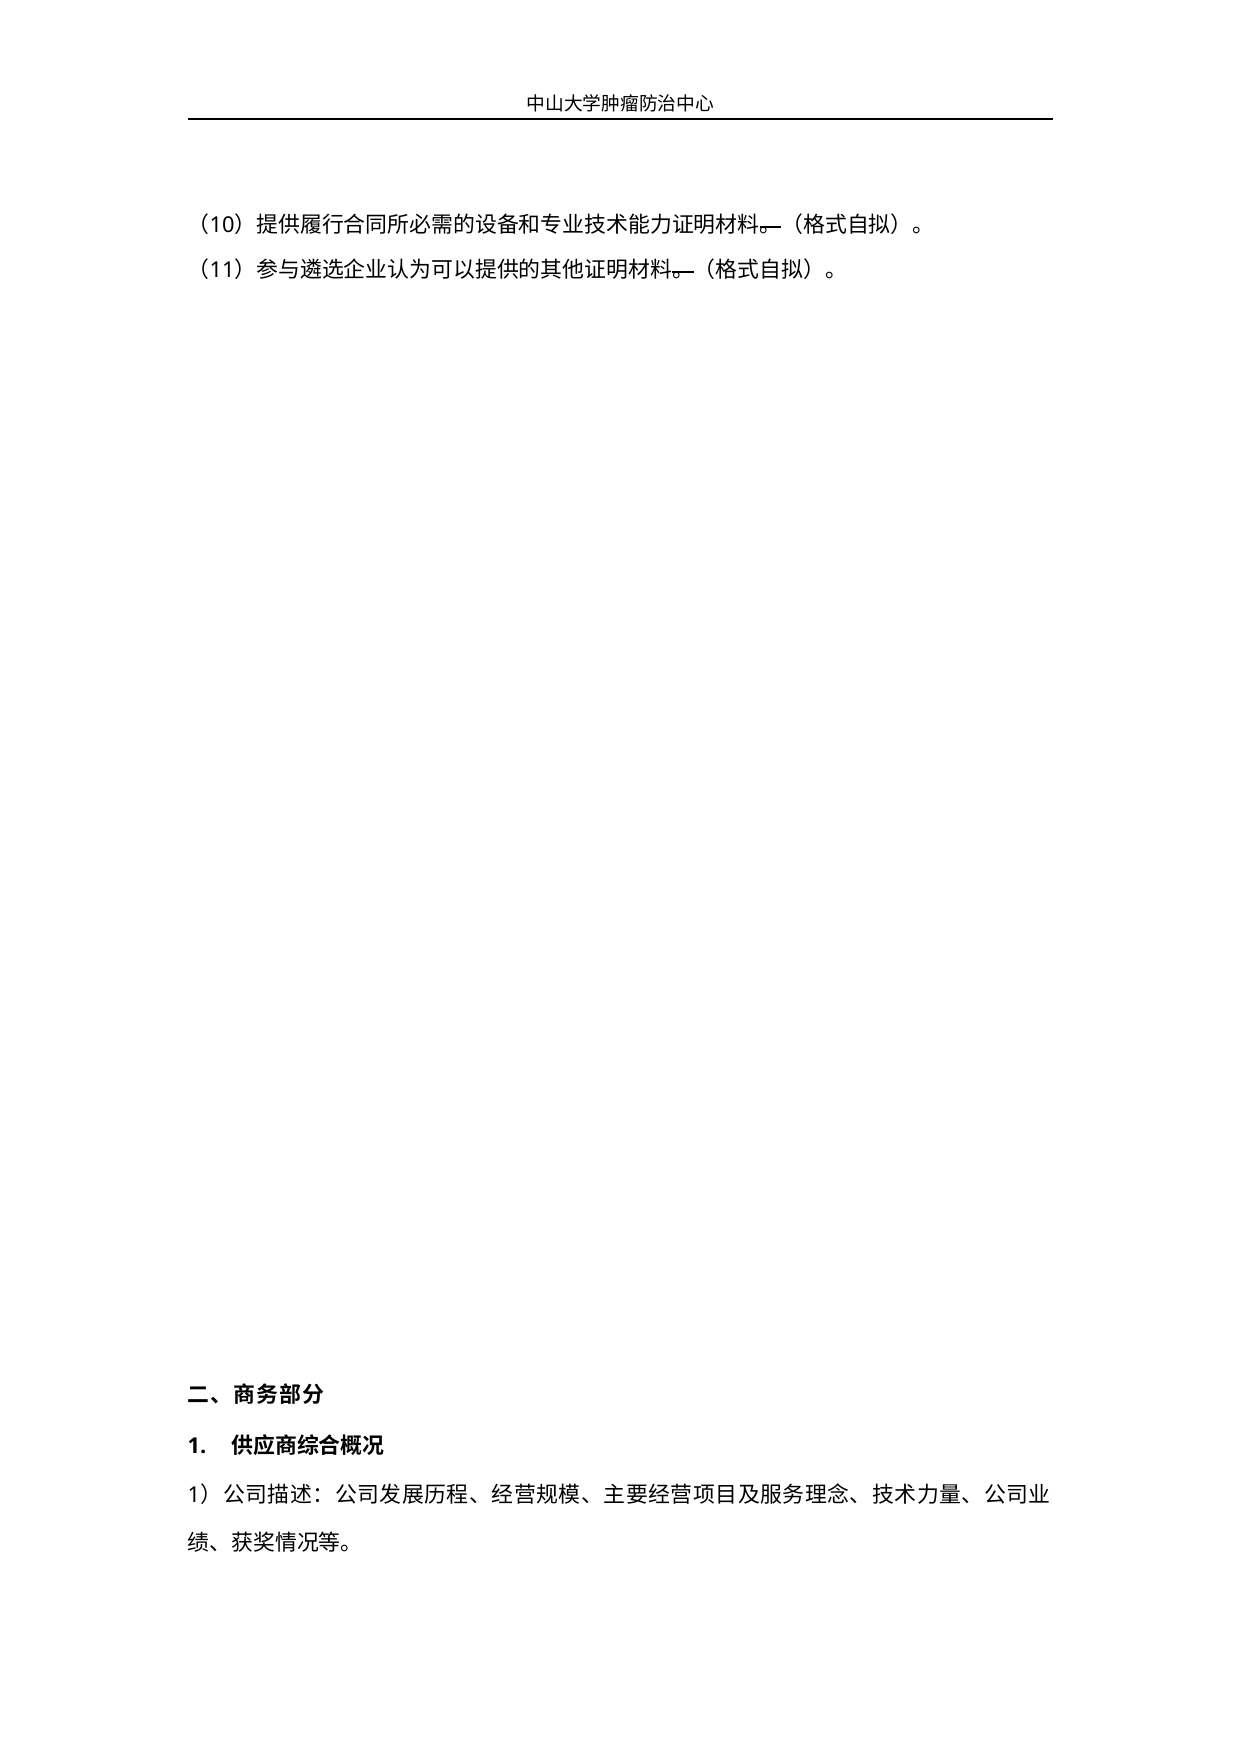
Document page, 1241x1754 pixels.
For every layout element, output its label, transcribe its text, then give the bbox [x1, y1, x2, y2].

list 参与遴选企业认为可以提供的其他证明材料。（格式自拟）。 [187, 252, 1053, 284]
list 供应商综合概况 [187, 1428, 1053, 1460]
text 1）公司描述：公司发展历程、经营规模、主要经营项目及服务理念、技术力量、公司业绩、获奖情况等。 [187, 1476, 1053, 1557]
list 提供履行合同所必需的设备和专业技术能力证明材料。（格式自拟）。 [187, 207, 1053, 239]
text 二、商务部分 [187, 1377, 1053, 1409]
